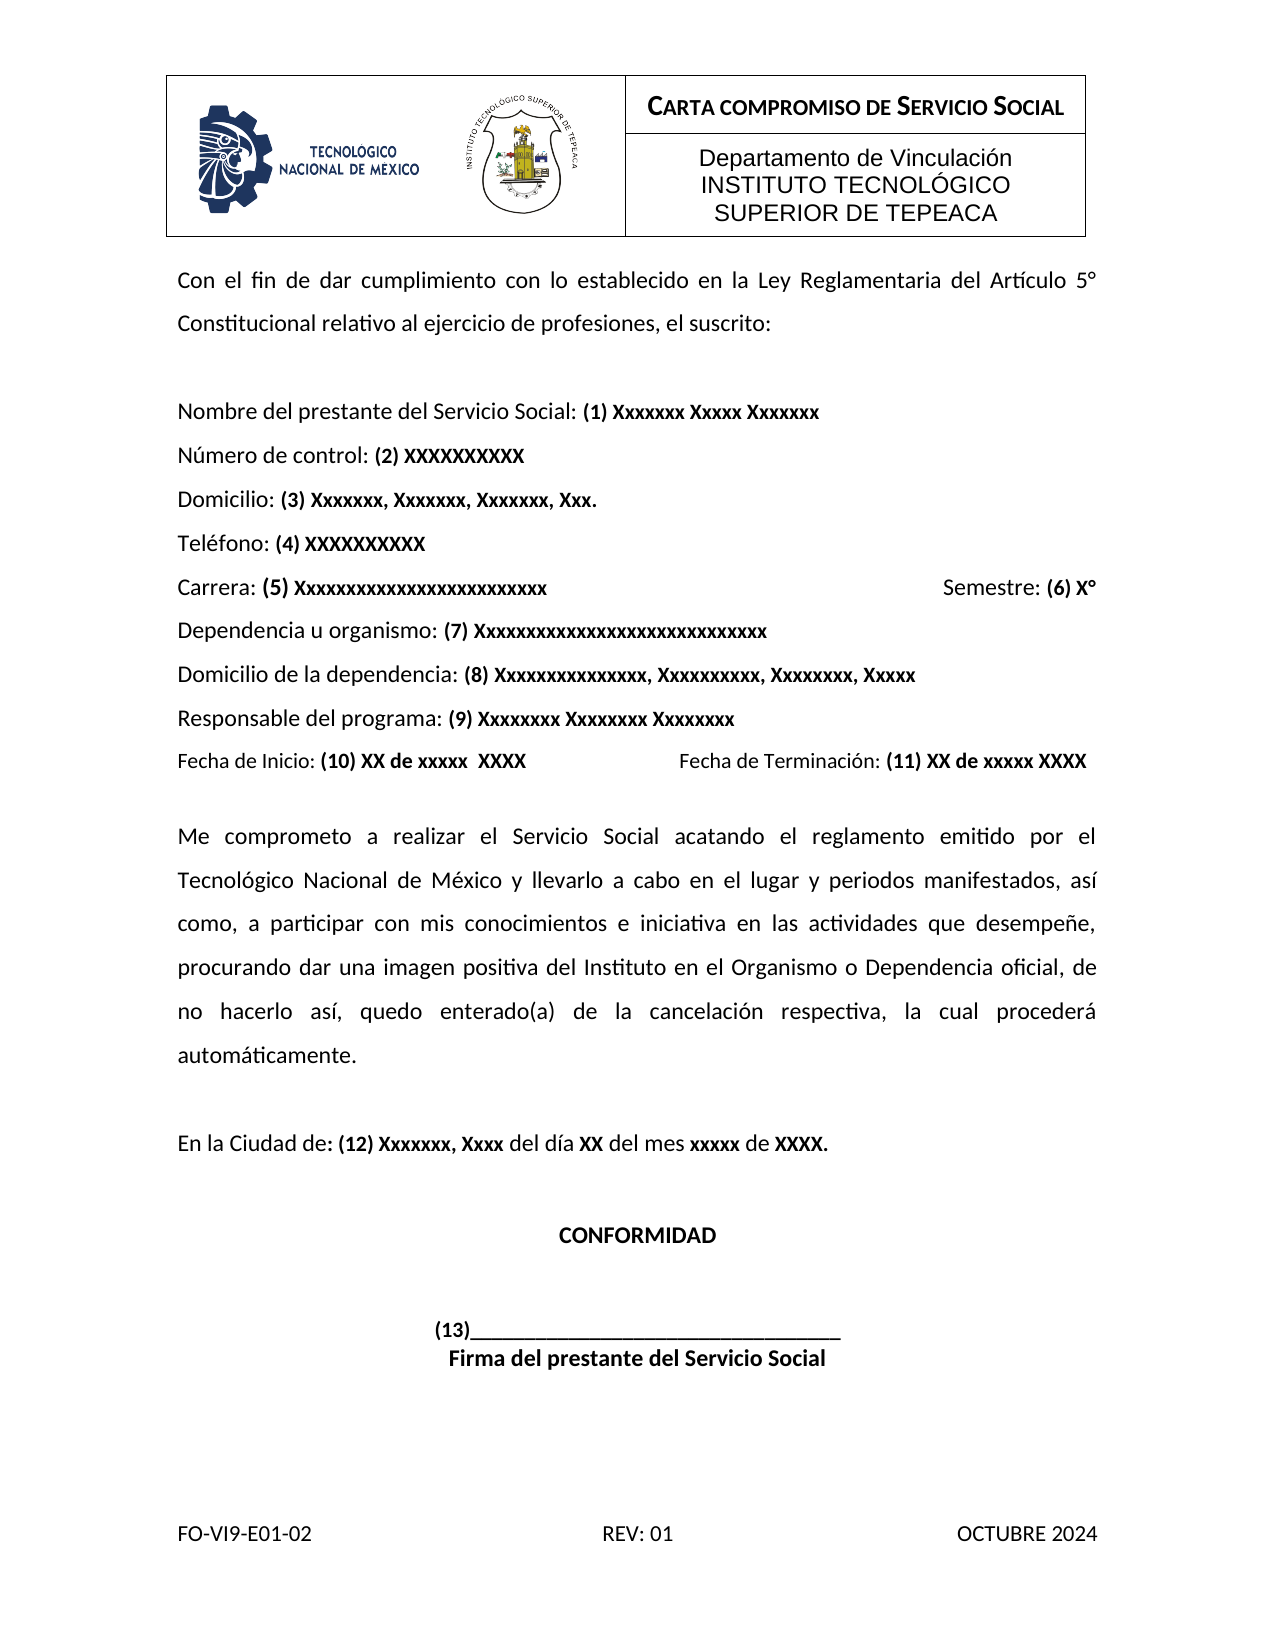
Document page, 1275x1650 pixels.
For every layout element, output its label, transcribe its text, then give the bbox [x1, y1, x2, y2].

text Domicilio de la dependencia: (8) Xxxxxxxxxxxxxxx, Xxxxxxxxxx, Xxxxxxxx, Xxxxx [177, 659, 1098, 689]
text Con el fin de dar cumplimiento con lo establecido en la Ley Reglamentaria del Artículo 5° Constitucional relativo al ejercicio de profesiones, el suscrito: [177, 265, 1098, 338]
text Nombre del prestante del Servicio Social: (1) Xxxxxxx Xxxxx Xxxxxxx [177, 396, 1098, 426]
text (13)__________________________________ [177, 1316, 1098, 1343]
text Teléfono: (4) XXXXXXXXXX [177, 528, 1098, 557]
text Fecha de Inicio: (10) XX de xxxxx XXXX Fecha de Terminación: (11) XX de xxxxx XXXX [177, 747, 1098, 774]
text Dependencia u organismo: (7) Xxxxxxxxxxxxxxxxxxxxxxxxxxxxx [177, 616, 1098, 645]
picture [466, 95, 578, 214]
text CONFORMIDAD [177, 1220, 1098, 1249]
text Domicilio: (3) Xxxxxxx, Xxxxxxx, Xxxxxxx, Xxx. [177, 484, 1098, 513]
text En la Ciudad de: (12) Xxxxxxx, Xxxx del día XX del mes xxxxx de XXXX. [177, 1128, 1098, 1157]
text Número de control: (2) XXXXXXXXXX [177, 440, 1098, 469]
text Carrera: (5) Xxxxxxxxxxxxxxxxxxxxxxxxx Semestre: (6) X° [177, 572, 1098, 601]
picture [197, 104, 420, 214]
text Me comprometo a realizar el Servicio Social acatando el reglamento emitido por el Tecnológico Nacional de México y llevarlo a cabo en el lugar y periodos manifestados, así como, a participar con mis conocimientos e iniciativa en las actividades que desempeñe, procurando dar una imagen positiva del Instituto en el Organismo o Dependencia oficial, de no hacerlo así, quedo enterado(a) de la cancelación respectiva, la cual procederá automáticamente. [177, 821, 1098, 1069]
text Responsable del programa: (9) Xxxxxxxx Xxxxxxxx Xxxxxxxx [177, 703, 1098, 732]
text Firma del prestante del Servicio Social [177, 1343, 1098, 1372]
